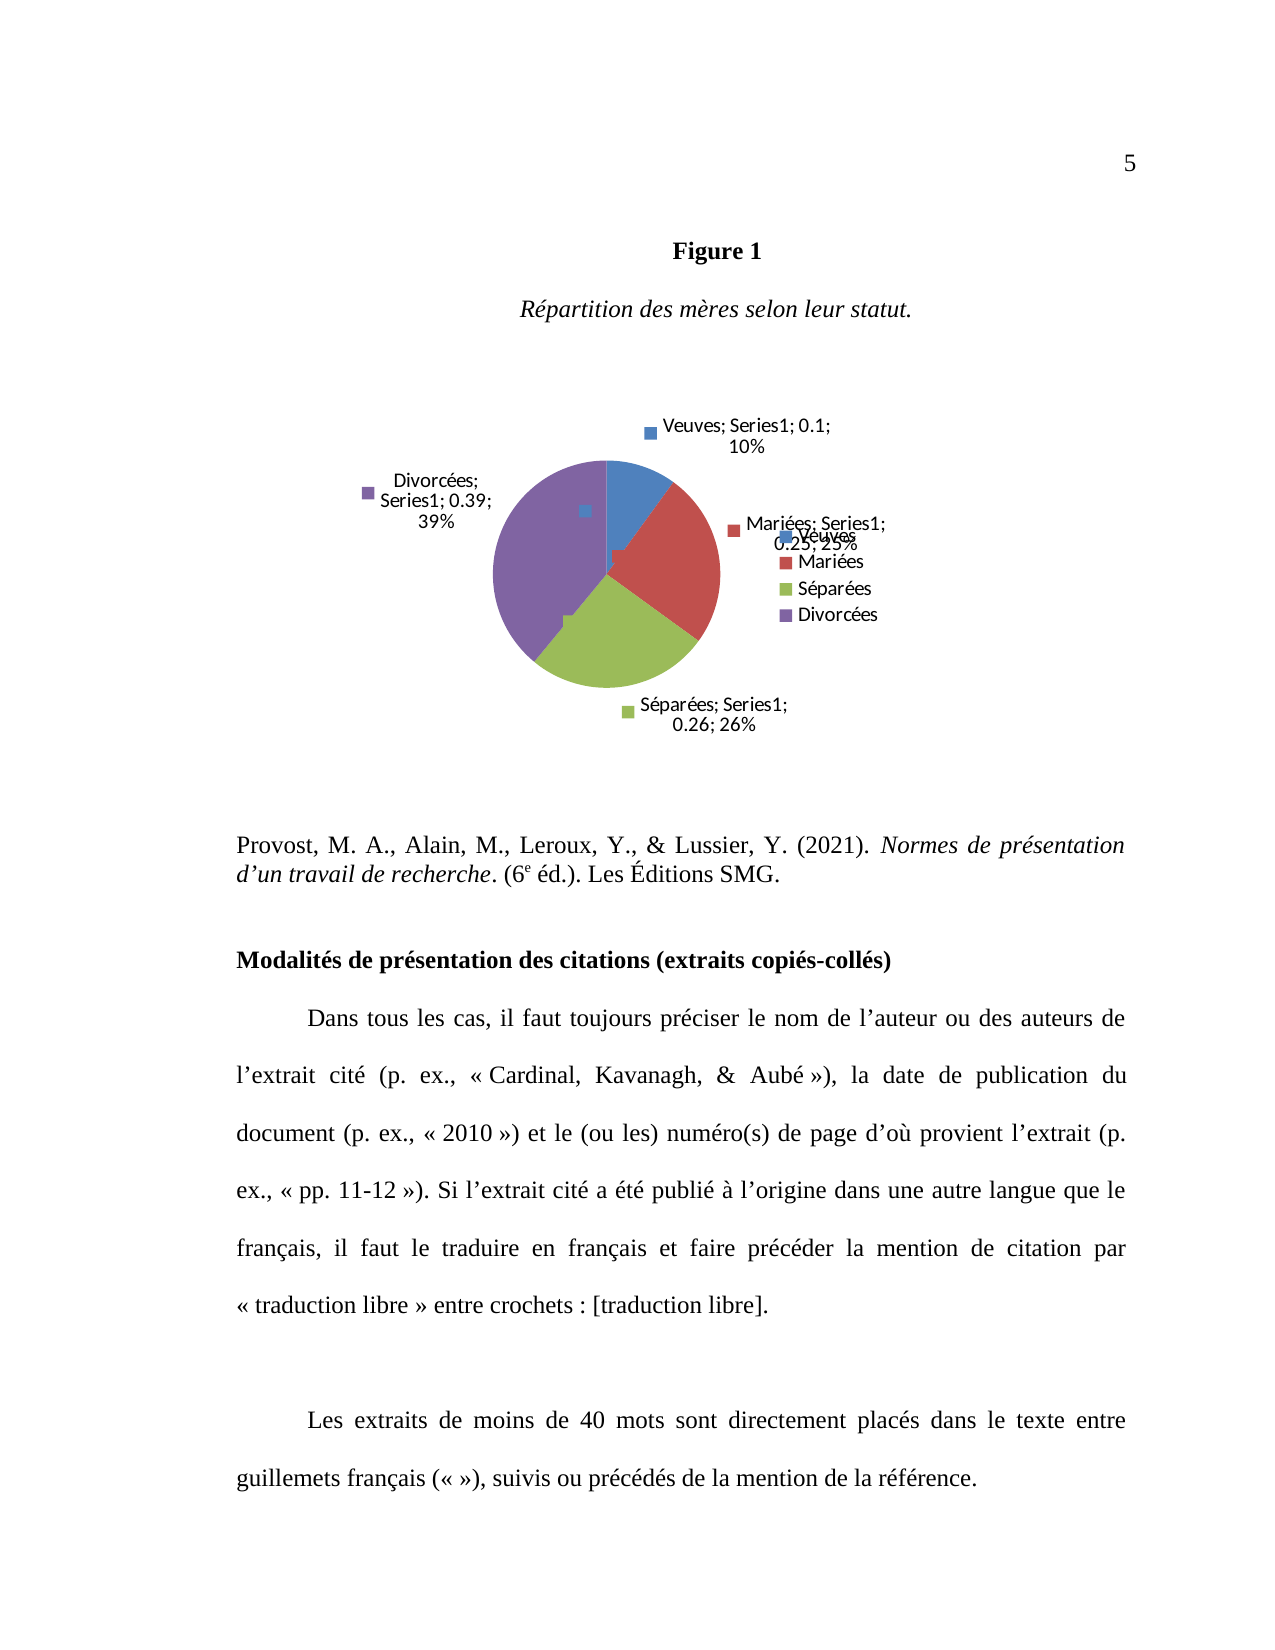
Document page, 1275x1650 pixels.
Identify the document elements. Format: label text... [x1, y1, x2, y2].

text Figure 1 [236, 236, 1127, 265]
subtitle Modalités de présentation des citations (extraits copiés-collés) [236, 945, 1127, 974]
text Les extraits de moins de 40 mots sont directement placés dans le texte entre guillemets français (« »), suivis ou précédés de la mention de la référence. [236, 1405, 1127, 1491]
text Provost, M. A., Alain, M., Leroux, Y., & Lussier, Y. (2021). Normes de présentation d’un travail de recherche. (6e éd.). Les Éditions SMG. [236, 830, 1127, 888]
text Répartition des mères selon leur statut. [236, 294, 1127, 323]
text Dans tous les cas, il faut toujours préciser le nom de l’auteur ou des auteurs de l’extrait cité (p. ex., « Cardinal, Kavanagh, & Aubé »), la date de publication du document (p. ex., « 2010 ») et le (ou les) numéro(s) de page d’où provient l’extrait (p. ex., « pp. 11-12 »). Si l’extrait cité a été publié à l’origine dans une autre langue que le français, il faut le traduire en français et faire précéder la mention de citation par « traduction libre » entre crochets : [traduction libre]. [236, 1003, 1127, 1319]
